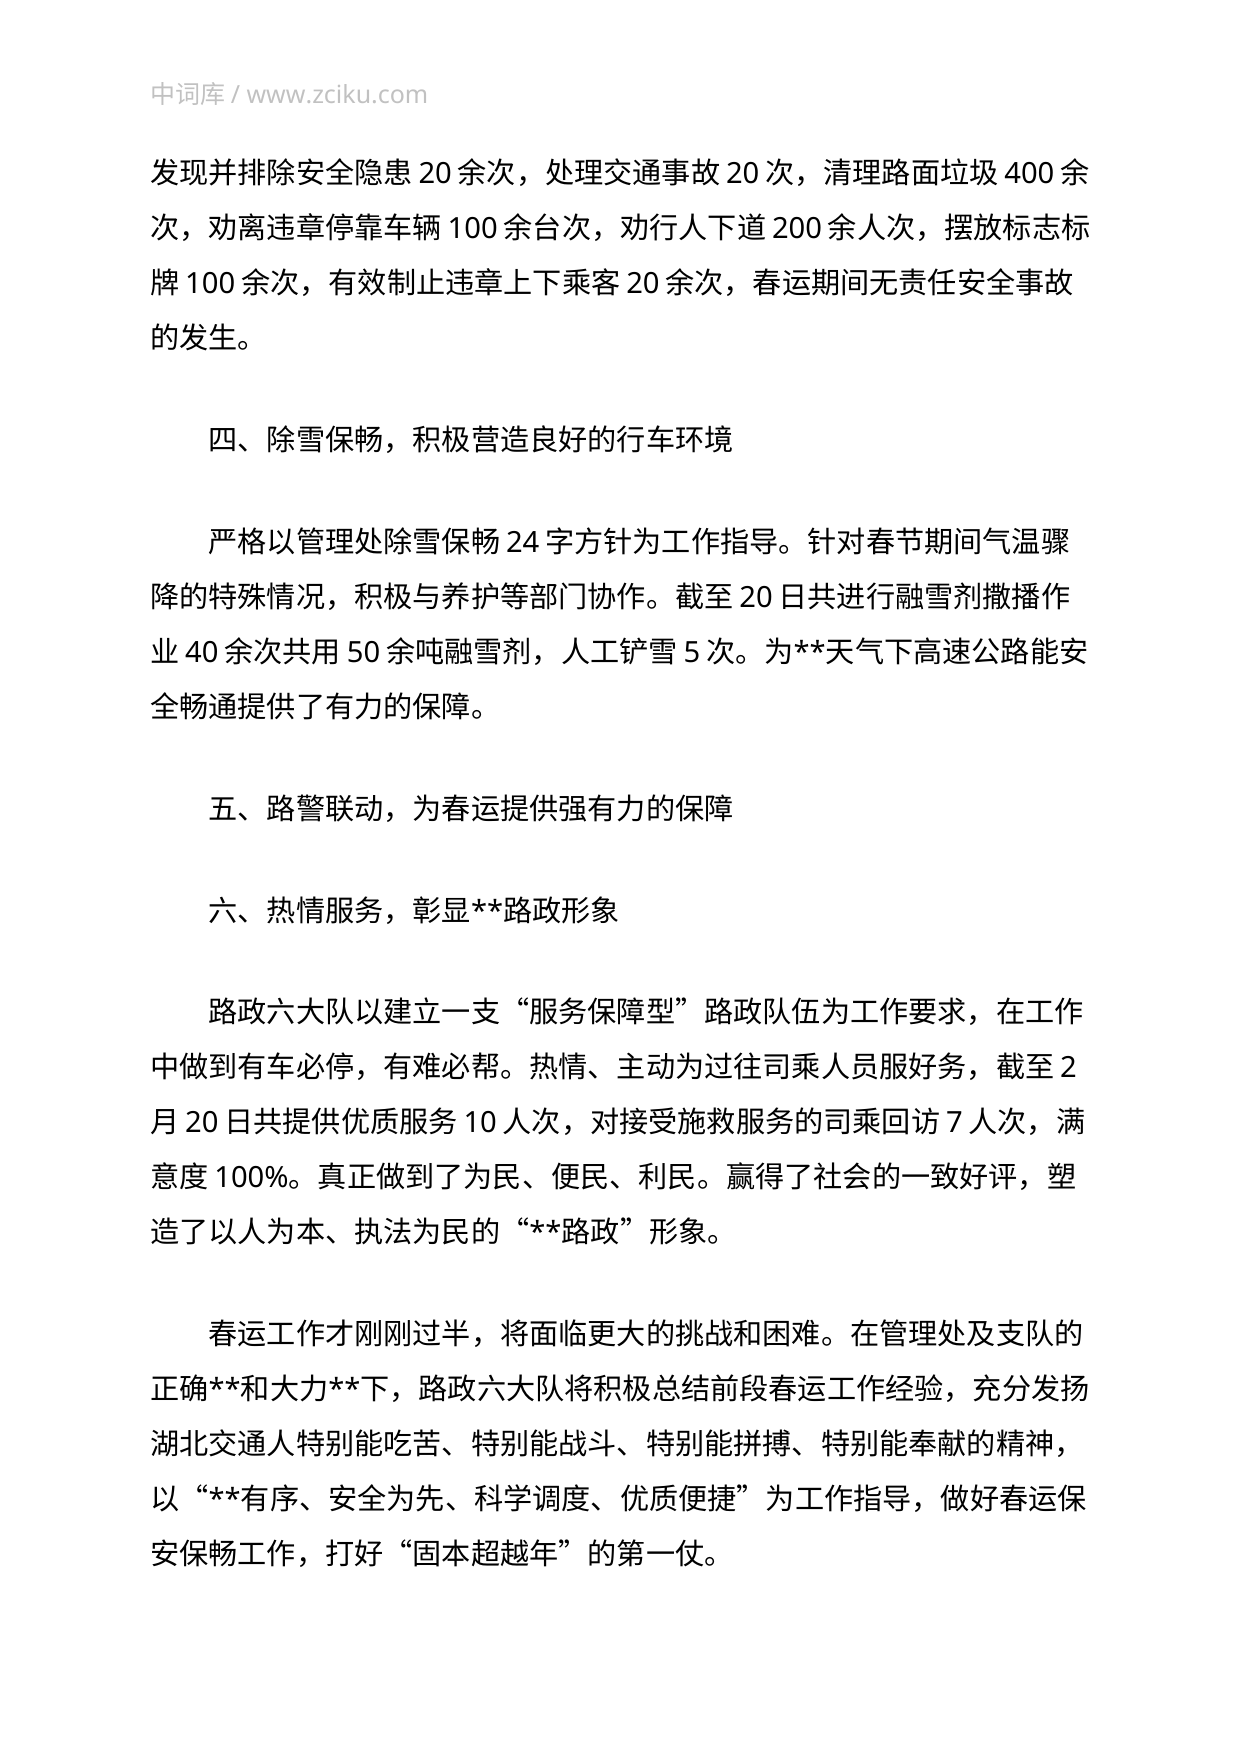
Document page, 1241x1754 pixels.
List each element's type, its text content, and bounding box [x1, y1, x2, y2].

text 四、除雪保畅，积极营造良好的行车环境 [150, 417, 1090, 459]
text 六、热情服务，彰显**路政形象 [150, 887, 1090, 929]
text 春运工作才刚刚过半，将面临更大的挑战和困难。在管理处及支队的正确**和大力**下，路政六大队将积极总结前段春运工作经验，充分发扬湖北交通人特别能吃苦、特别能战斗、特别能拼搏、特别能奉献的精神，以“**有序、安全为先、科学调度、优质便捷”为工作指导，做好春运保安保畅工作，打好“固本超越年”的第一仗。 [150, 1311, 1090, 1573]
text 五、路警联动，为春运提供强有力的保障 [150, 785, 1090, 828]
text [150, 150, 1090, 357]
text 路政六大队以建立一支“服务保障型”路政队伍为工作要求，在工作中做到有车必停，有难必帮。热情、主动为过往司乘人员服好务，截至2月20日共提供优质服务10人次，对接受施救服务的司乘回访7人次，满意度100%。真正做到了为民、便民、利民。赢得了社会的一致好评，塑造了以人为本、执法为民的“**路政”形象。 [150, 989, 1090, 1251]
text 严格以管理处除雪保畅24字方针为工作指导。针对春节期间气温骤降的特殊情况，积极与养护等部门协作。截至20日共进行融雪剂撒播作业40余次共用50余吨融雪剂，人工铲雪5次。为**天气下高速公路能安全畅通提供了有力的保障。 [150, 518, 1090, 726]
